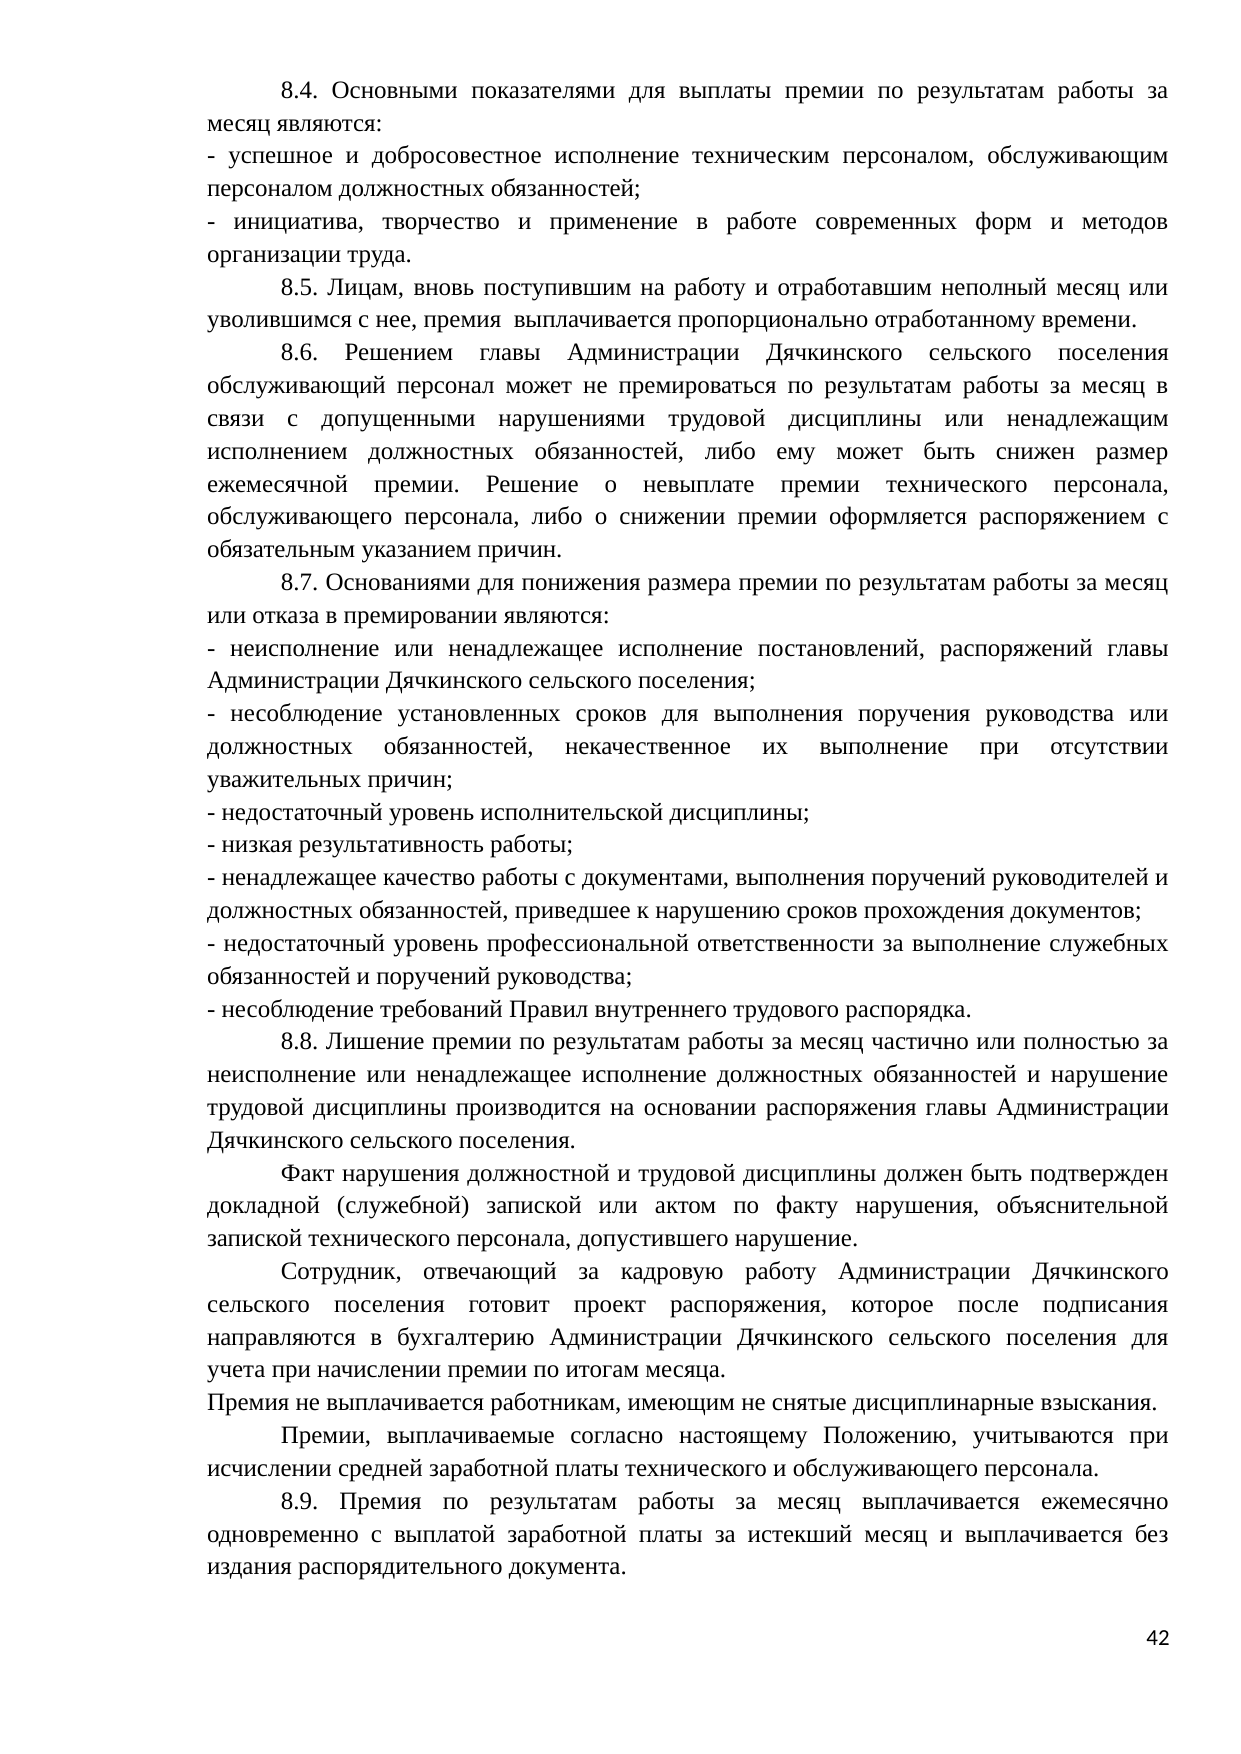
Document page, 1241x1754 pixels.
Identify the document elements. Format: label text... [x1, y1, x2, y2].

text 8.9. Премия по результатам работы за месяц выплачивается ежемесячно одновременно с выплатой заработной платы за истекший месяц и выплачивается без издания распорядительного документа. [207, 1482, 1169, 1580]
text - несоблюдение установленных сроков для выполнения поручения руководства или должностных обязанностей, некачественное их выполнение при отсутствии уважительных причин; [207, 694, 1169, 793]
text - недостаточный уровень профессиональной ответственности за выполнение служебных обязанностей и поручений руководства; [207, 924, 1169, 989]
text - недостаточный уровень исполнительской дисциплины; [207, 793, 1169, 826]
text - низкая результативность работы; [207, 826, 1169, 858]
text 8.7. Основаниями для понижения размера премии по результатам работы за месяц или отказа в премировании являются: [207, 563, 1169, 629]
text 8.6. Решением главы Администрации Дячкинского сельского поселения обслуживающий персонал может не премироваться по результатам работы за месяц в связи с допущенными нарушениями трудовой дисциплины или ненадлежащим исполнением должностных обязанностей, либо ему может быть снижен размер ежемесячной премии. Решение о невыплате премии технического персонала, обслуживающего персонала, либо о снижении премии оформляется распоряжением с обязательным указанием причин. [207, 333, 1169, 563]
text - несоблюдение требований Правил внутреннего трудового распорядка. [207, 989, 1169, 1022]
text - инициатива, творчество и применение в работе современных форм и методов организации труда. [207, 202, 1169, 268]
text Сотрудник, отвечающий за кадровую работу Администрации Дячкинского сельского поселения готовит проект распоряжения, которое после подписания направляются в бухгалтерию Администрации Дячкинского сельского поселения для учета при начислении премии по итогам месяца. [207, 1252, 1169, 1383]
text Премия не выплачивается работникам, имеющим не снятые дисциплинарные взыскания. [207, 1383, 1169, 1416]
text Факт нарушения должностной и трудовой дисциплины должен быть подтвержден докладной (служебной) запиской или актом по факту нарушения, объяснительной запиской технического персонала, допустившего нарушение. [207, 1154, 1169, 1252]
text 8.8. Лишение премии по результатам работы за месяц частично или полностью за неисполнение или ненадлежащее исполнение должностных обязанностей и нарушение трудовой дисциплины производится на основании распоряжения главы Администрации Дячкинского сельского поселения. [207, 1022, 1169, 1154]
text 8.5. Лицам, вновь поступившим на работу и отработавшим неполный месяц или уволившимся с нее, премия выплачивается пропорционально отработанному времени. [207, 268, 1169, 333]
text - успешное и добросовестное исполнение техническим персоналом, обслуживающим персоналом должностных обязанностей; [207, 136, 1169, 202]
text - неисполнение или ненадлежащее исполнение постановлений, распоряжений главы Администрации Дячкинского сельского поселения; [207, 629, 1169, 694]
text 8.4. Основными показателями для выплаты премии по результатам работы за месяц являются: [207, 71, 1169, 136]
text Премии, выплачиваемые согласно настоящему Положению, учитываются при исчислении средней заработной платы технического и обслуживающего персонала. [207, 1416, 1169, 1482]
text - ненадлежащее качество работы с документами, выполнения поручений руководителей и должностных обязанностей, приведшее к нарушению сроков прохождения документов; [207, 858, 1169, 924]
